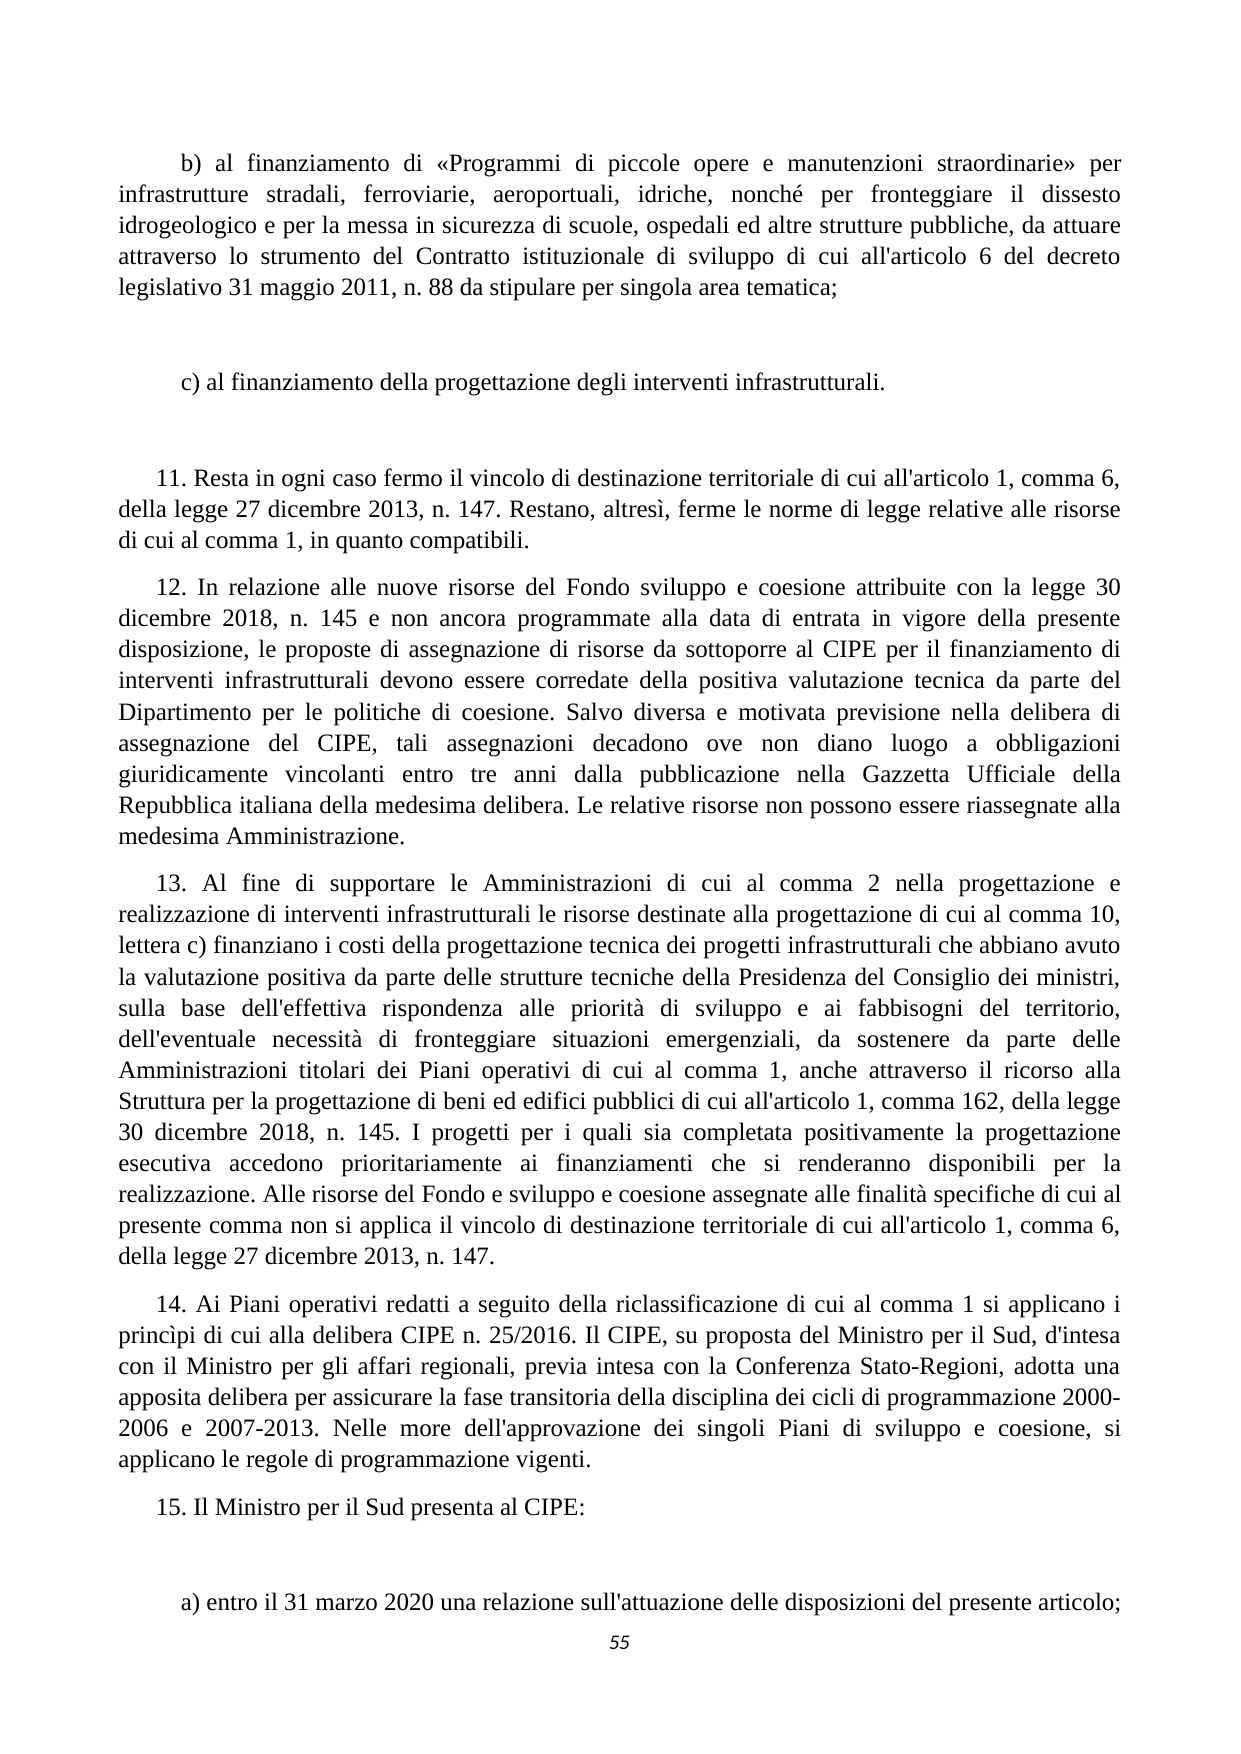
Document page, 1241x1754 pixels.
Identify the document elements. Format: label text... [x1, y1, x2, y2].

text c) al finanziamento della progettazione degli interventi infrastrutturali. [118, 367, 1122, 396]
text 11. Resta in ogni caso fermo il vincolo di destinazione territoriale di cui all'articolo 1, comma 6, della legge 27 dicembre 2013, n. 147. Restano, altresì, ferme le norme di legge relative alle risorse di cui al comma 1, in quanto compatibili. [118, 463, 1122, 553]
text 14. Ai Piani operativi redatti a seguito della riclassificazione di cui al comma 1 si applicano i princìpi di cui alla delibera CIPE n. 25/2016. Il CIPE, su proposta del Ministro per il Sud, d'intesa con il Ministro per gli affari regionali, previa intesa con la Conferenza Stato-Regioni, adotta una apposita delibera per assicurare la fase transitoria della disciplina dei cicli di programmazione 2000-2006 e 2007-2013. Nelle more dell'approvazione dei singoli Piani di sviluppo e coesione, si applicano le regole di programmazione vigenti. [118, 1289, 1122, 1473]
text a) entro il 31 marzo 2020 una relazione sull'attuazione delle disposizioni del presente articolo; [118, 1587, 1122, 1616]
text b) al finanziamento di «Programmi di piccole opere e manutenzioni straordinarie» per infrastrutture stradali, ferroviarie, aeroportuali, idriche, nonché per fronteggiare il dissesto idrogeologico e per la messa in sicurezza di scuole, ospedali ed altre strutture pubbliche, da attuare attraverso lo strumento del Contratto istituzionale di sviluppo di cui all'articolo 6 del decreto legislativo 31 maggio 2011, n. 88 da stipulare per singola area tematica; [118, 148, 1122, 301]
text 12. In relazione alle nuove risorse del Fondo sviluppo e coesione attribuite con la legge 30 dicembre 2018, n. 145 e non ancora programmate alla data di entrata in vigore della presente disposizione, le proposte di assegnazione di risorse da sottoporre al CIPE per il finanziamento di interventi infrastrutturali devono essere corredate della positiva valutazione tecnica da parte del Dipartimento per le politiche di coesione. Salvo diversa e motivata previsione nella delibera di assegnazione del CIPE, tali assegnazioni decadono ove non diano luogo a obbligazioni giuridicamente vincolanti entro tre anni dalla pubblicazione nella Gazzetta Ufficiale della Repubblica italiana della medesima delibera. Le relative risorse non possono essere riassegnate alla medesima Amministrazione. [118, 572, 1122, 849]
text 13. Al fine di supportare le Amministrazioni di cui al comma 2 nella progettazione e realizzazione di interventi infrastrutturali le risorse destinate alla progettazione di cui al comma 10, lettera c) finanziano i costi della progettazione tecnica dei progetti infrastrutturali che abbiano avuto la valutazione positiva da parte delle strutture tecniche della Presidenza del Consiglio dei ministri, sulla base dell'effettiva rispondenza alle priorità di sviluppo e ai fabbisogni del territorio, dell'eventuale necessità di fronteggiare situazioni emergenziali, da sostenere da parte delle Amministrazioni titolari dei Piani operativi di cui al comma 1, anche attraverso il ricorso alla Struttura per la progettazione di beni ed edifici pubblici di cui all'articolo 1, comma 162, della legge 30 dicembre 2018, n. 145. I progetti per i quali sia completata positivamente la progettazione esecutiva accedono prioritariamente ai finanziamenti che si renderanno disponibili per la realizzazione. Alle risorse del Fondo e sviluppo e coesione assegnate alle finalità specifiche di cui al presente comma non si applica il vincolo di destinazione territoriale di cui all'articolo 1, comma 6, della legge 27 dicembre 2013, n. 147. [118, 868, 1122, 1270]
text 15. Il Ministro per il Sud presenta al CIPE: [118, 1492, 1122, 1520]
